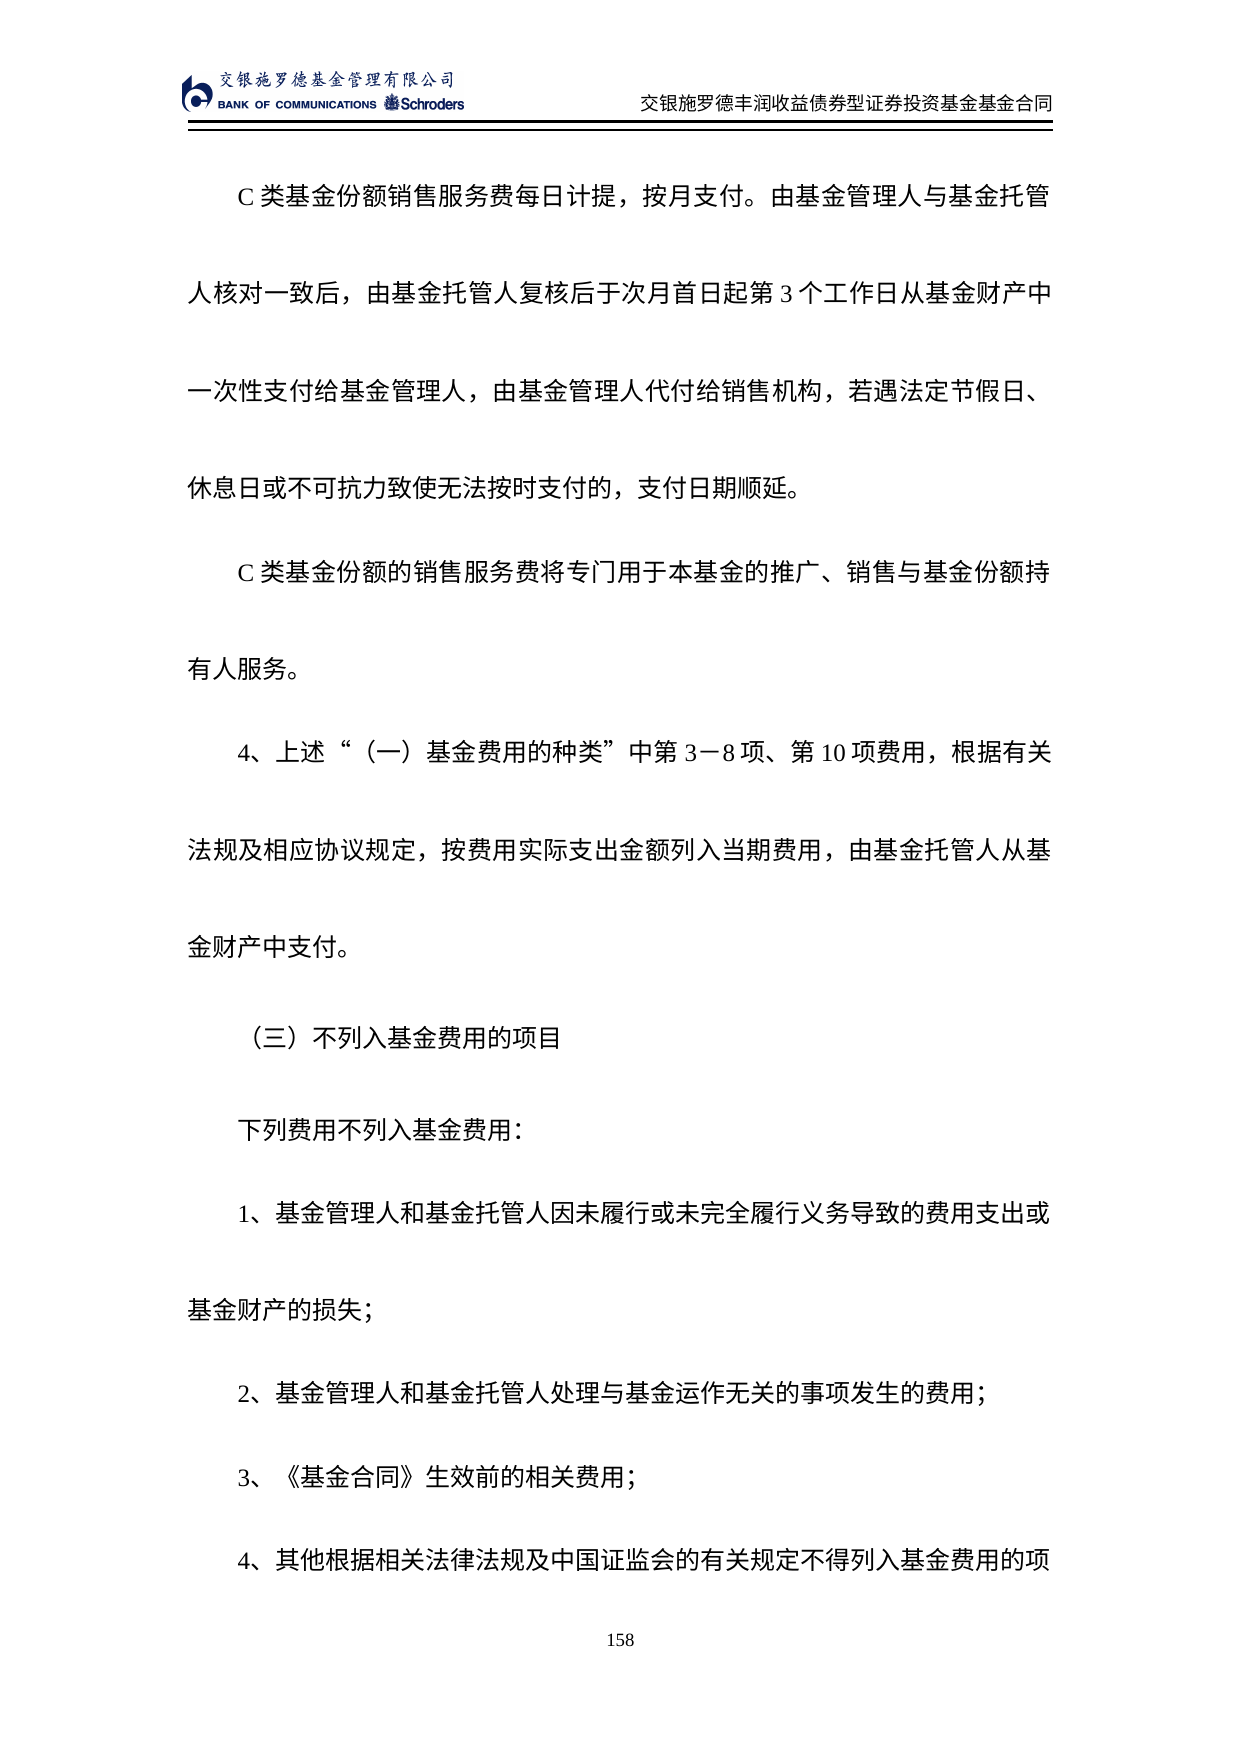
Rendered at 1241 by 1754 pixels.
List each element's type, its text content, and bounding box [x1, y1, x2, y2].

picture [182, 71, 464, 112]
text C类基金份额的销售服务费将专门用于本基金的推广、销售与基金份额持有人服务。 [187, 538, 1053, 700]
text 4、上述“（一）基金费用的种类”中第3－8项、第10项费用，根据有关法规及相应协议规定，按费用实际支出金额列入当期费用，由基金托管人从基金财产中支付。 [187, 718, 1053, 978]
text 1、基金管理人和基金托管人因未履行或未完全履行义务导致的费用支出或基金财产的损失； [187, 1179, 1053, 1341]
text 2、基金管理人和基金托管人处理与基金运作无关的事项发生的费用； [187, 1359, 1053, 1424]
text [187, 1526, 1053, 1591]
text C类基金份额销售服务费每日计提，按月支付。由基金管理人与基金托管人核对一致后，由基金托管人复核后于次月首日起第3个工作日从基金财产中一次性支付给基金管理人，由基金管理人代付给销售机构，若遇法定节假日、休息日或不可抗力致使无法按时支付的，支付日期顺延。 [187, 162, 1053, 519]
text 3、《基金合同》生效前的相关费用； [187, 1443, 1053, 1508]
text 下列费用不列入基金费用： [187, 1096, 1053, 1161]
text （三）不列入基金费用的项目 [187, 1004, 1053, 1069]
